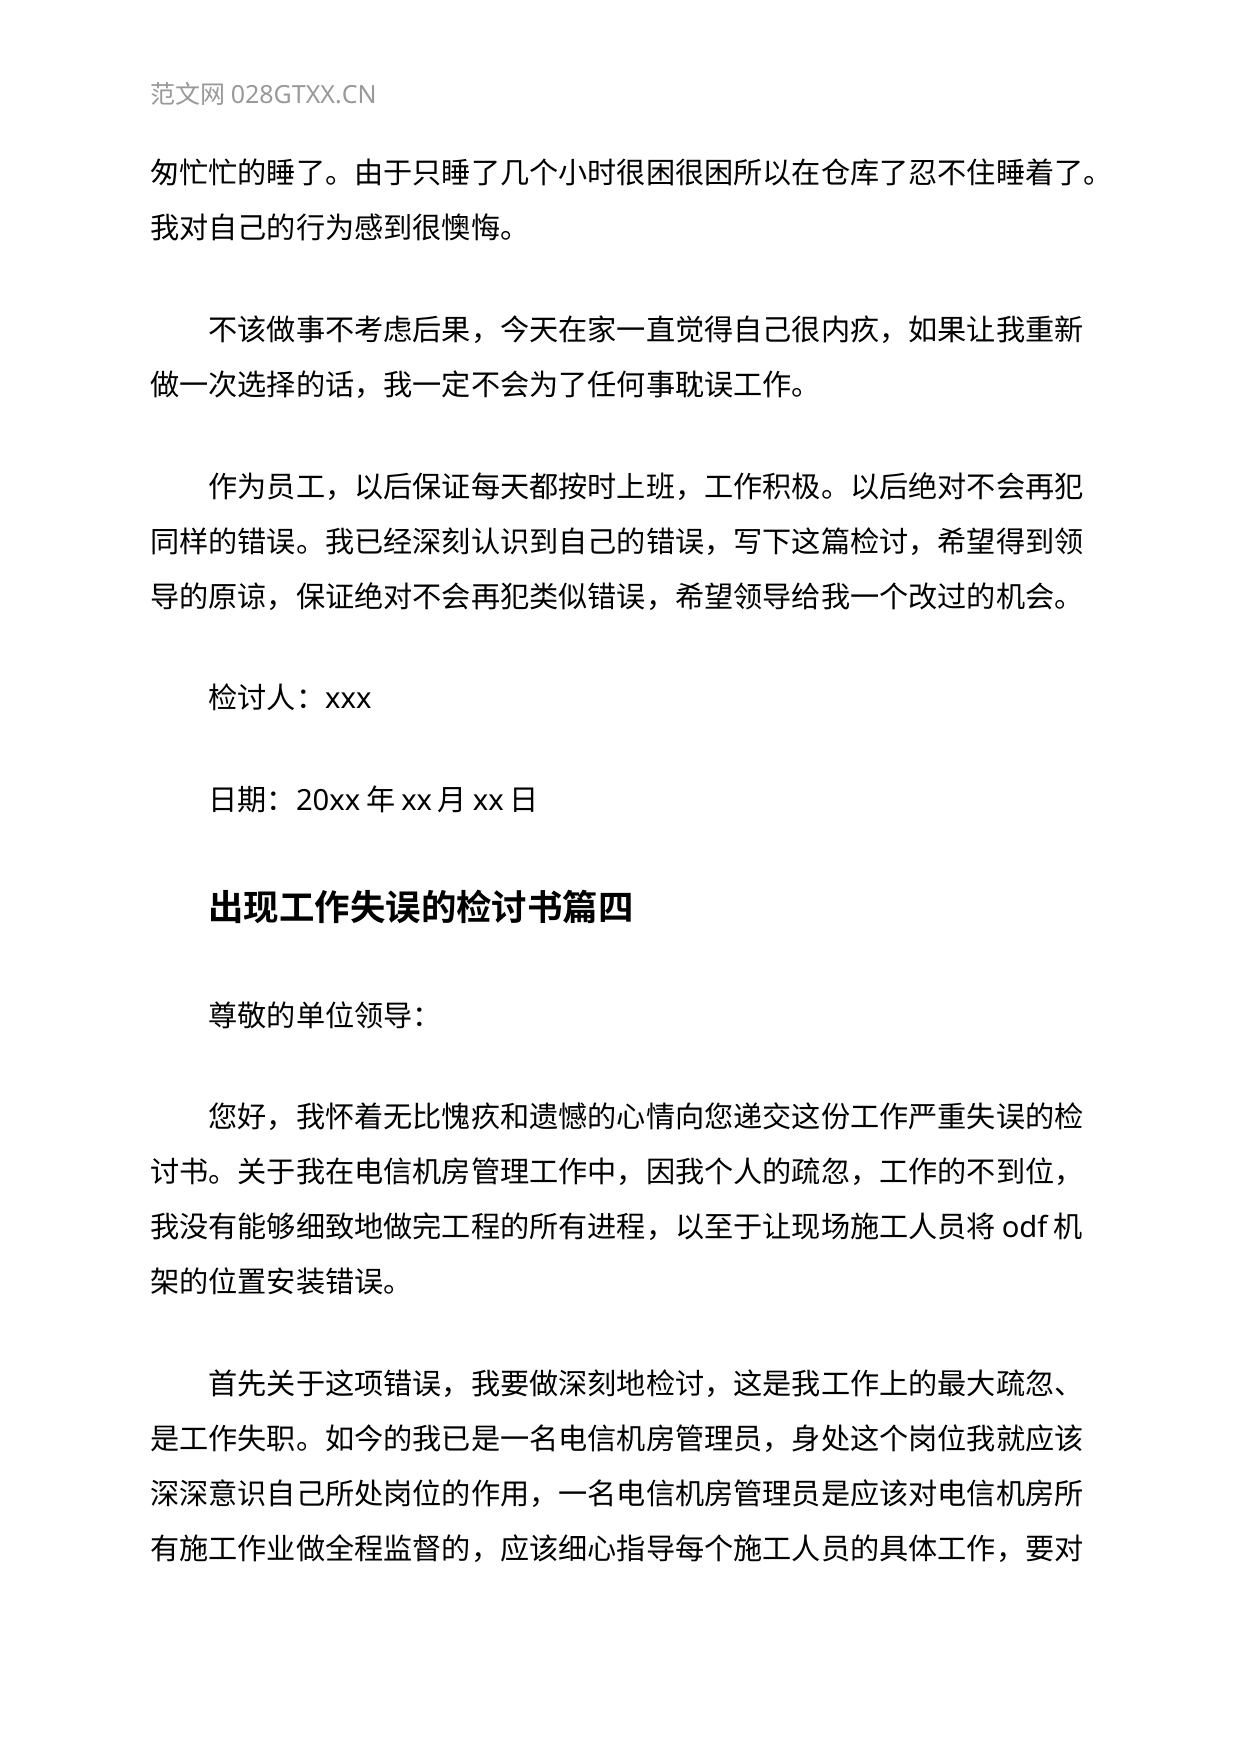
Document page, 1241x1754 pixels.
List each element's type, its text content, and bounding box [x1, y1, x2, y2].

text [150, 150, 1090, 247]
text 尊敬的单位领导： [150, 992, 1090, 1034]
text 检讨人：xxx [150, 675, 1090, 717]
text 您好，我怀着无比愧疚和遗憾的心情向您递交这份工作严重失误的检讨书。关于我在电信机房管理工作中，因我个人的疏忽，工作的不到位，我没有能够细致地做完工程的所有进程，以至于让现场施工人员将odf机架的位置安装错误。 [150, 1094, 1090, 1301]
text 不该做事不考虑后果，今天在家一直觉得自己很内疚，如果让我重新做一次选择的话，我一定不会为了任何事耽误工作。 [150, 307, 1090, 404]
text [150, 1361, 1090, 1568]
text 日期：20xx年xx月xx日 [150, 777, 1090, 819]
text 作为员工，以后保证每天都按时上班，工作积极。以后绝对不会再犯同样的错误。我已经深刻认识到自己的错误，写下这篇检讨，希望得到领导的原谅，保证绝对不会再犯类似错误，希望领导给我一个改过的机会。 [150, 463, 1090, 615]
text 出现工作失误的检讨书篇四 [150, 879, 1090, 930]
